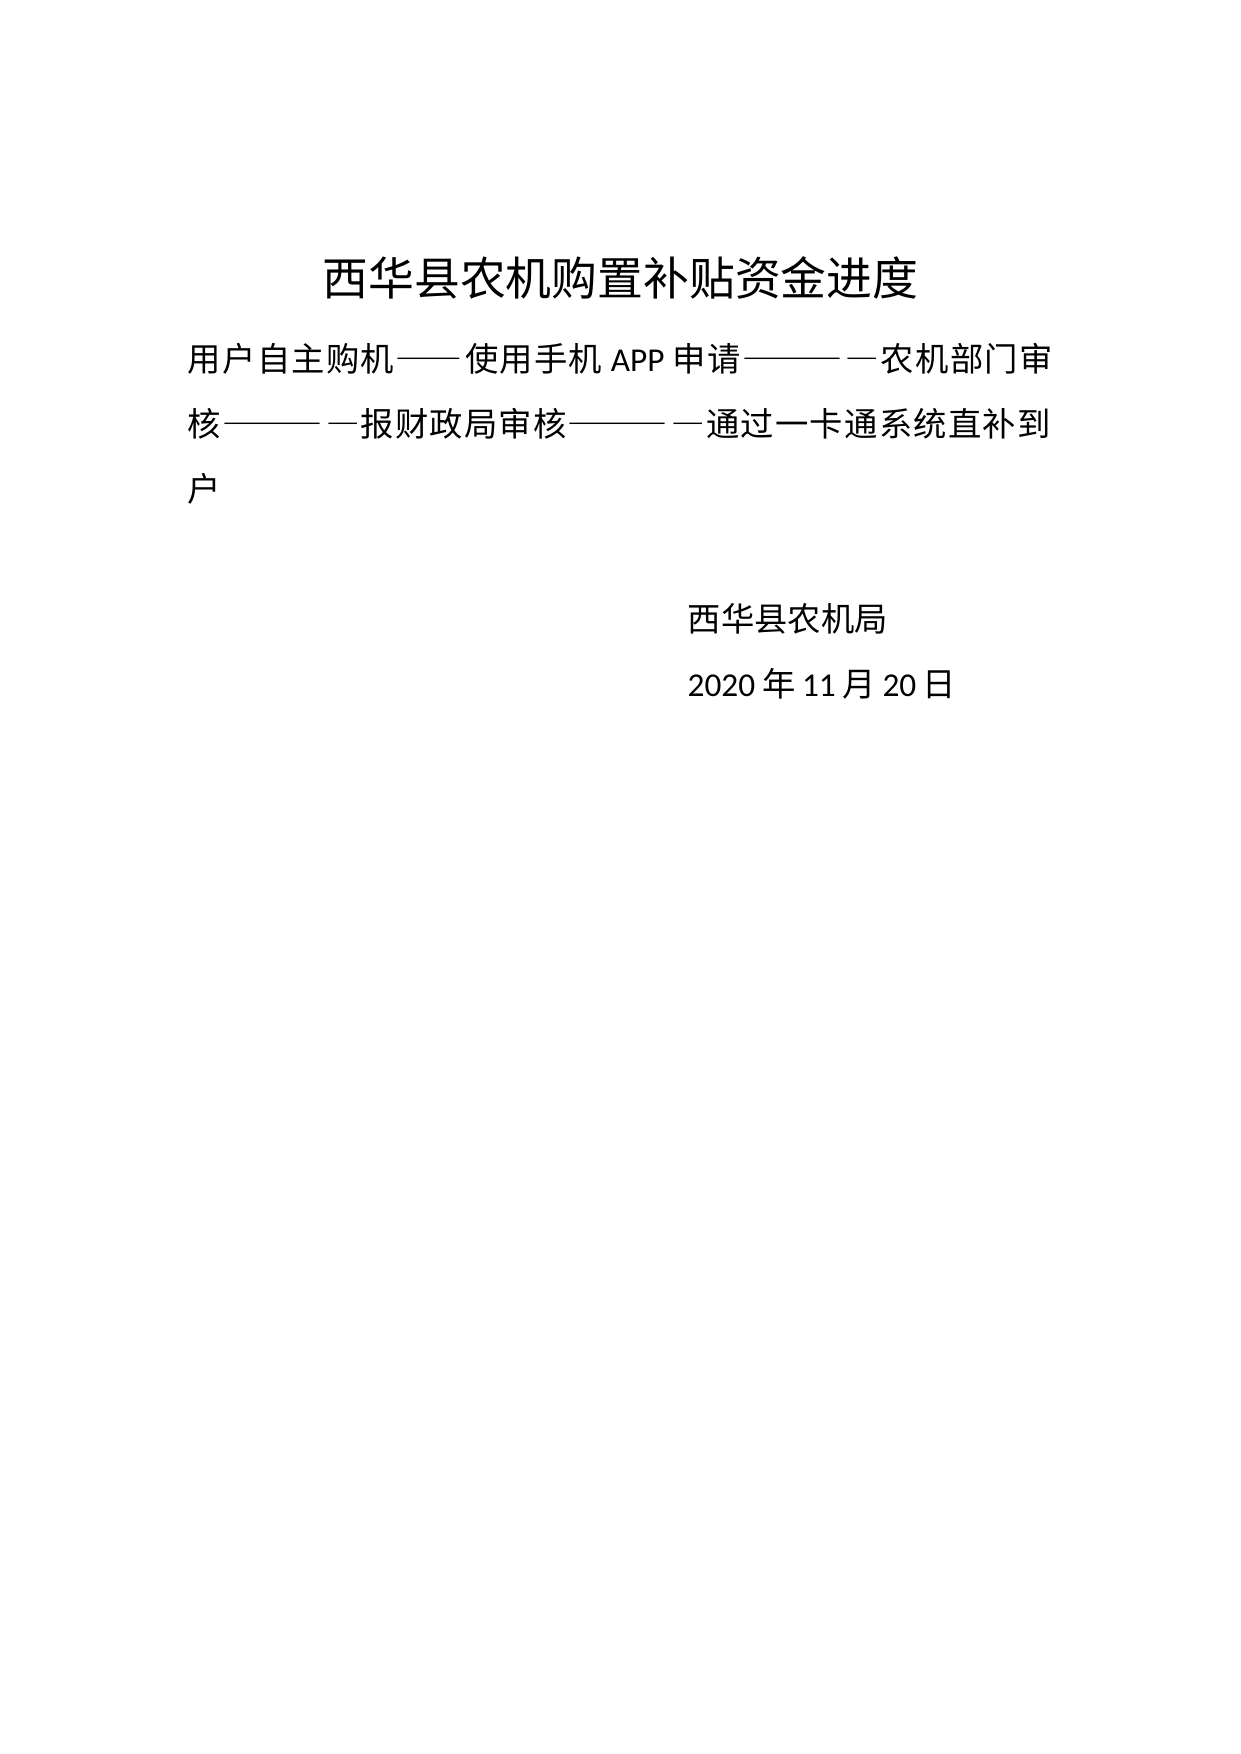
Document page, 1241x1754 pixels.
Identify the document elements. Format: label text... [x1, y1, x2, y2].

text 2020年11月20日 [187, 649, 1053, 714]
text 西华县农机购置补贴资金进度 [187, 227, 1053, 324]
text 西华县农机局 [187, 584, 1053, 649]
text 用户自主购机——使用手机APP申请————农机部门审核————报财政局审核————通过一卡通系统直补到户 [187, 324, 1053, 519]
